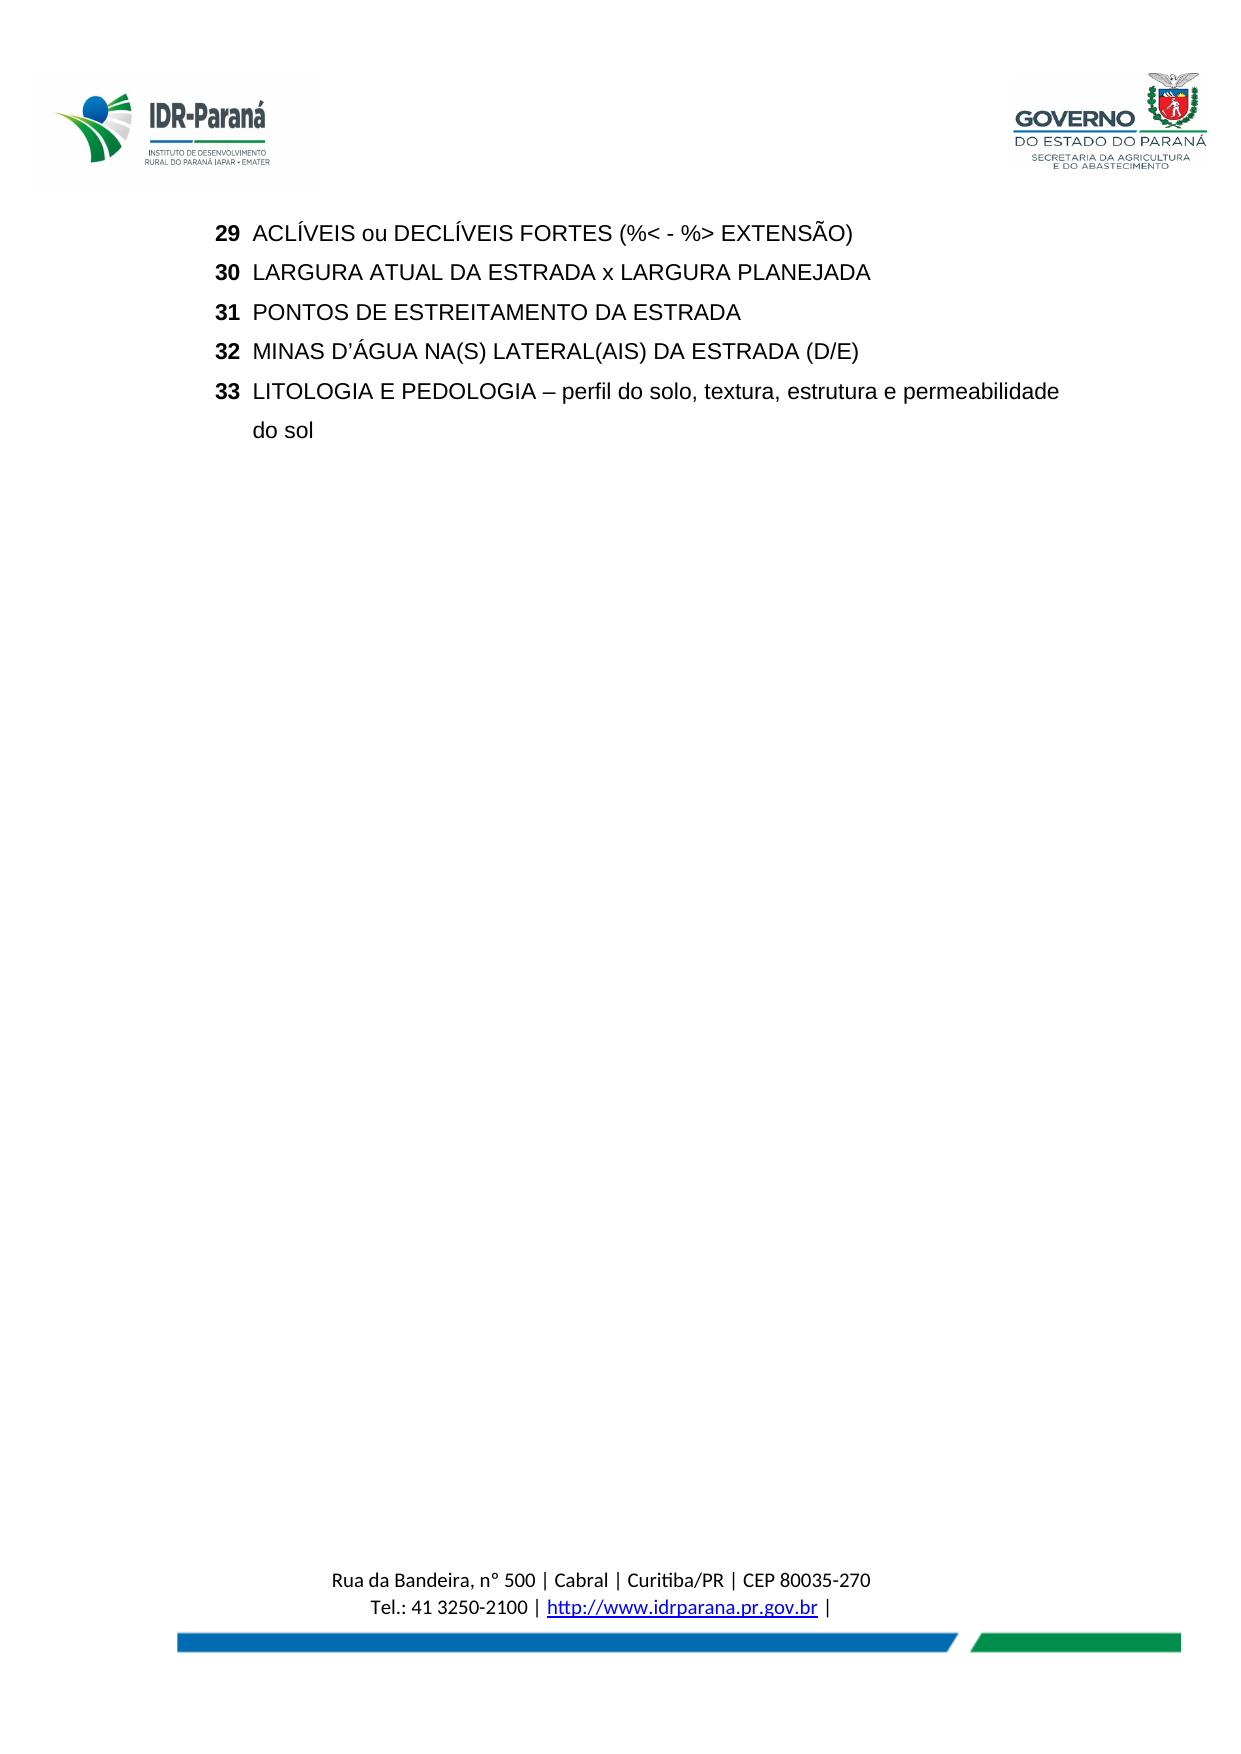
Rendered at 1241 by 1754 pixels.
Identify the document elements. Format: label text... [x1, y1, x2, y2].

picture [33, 73, 322, 192]
list LITOLOGIA E PEDOLOGIA – perfil do solo, textura, estrutura e permeabilidade do sol [215, 378, 1063, 444]
list MINAS D’ÁGUA NA(S) LATERAL(AIS) DA ESTRADA (D/E) [215, 338, 1063, 365]
picture [177, 1621, 1181, 1662]
picture [1013, 73, 1207, 169]
list ACLÍVEIS ou DECLÍVEIS FORTES (%< - %> EXTENSÃO) [215, 220, 1063, 246]
list LARGURA ATUAL DA ESTRADA x LARGURA PLANEJADA [215, 259, 1063, 286]
list PONTOS DE ESTREITAMENTO DA ESTRADA [215, 299, 1063, 325]
